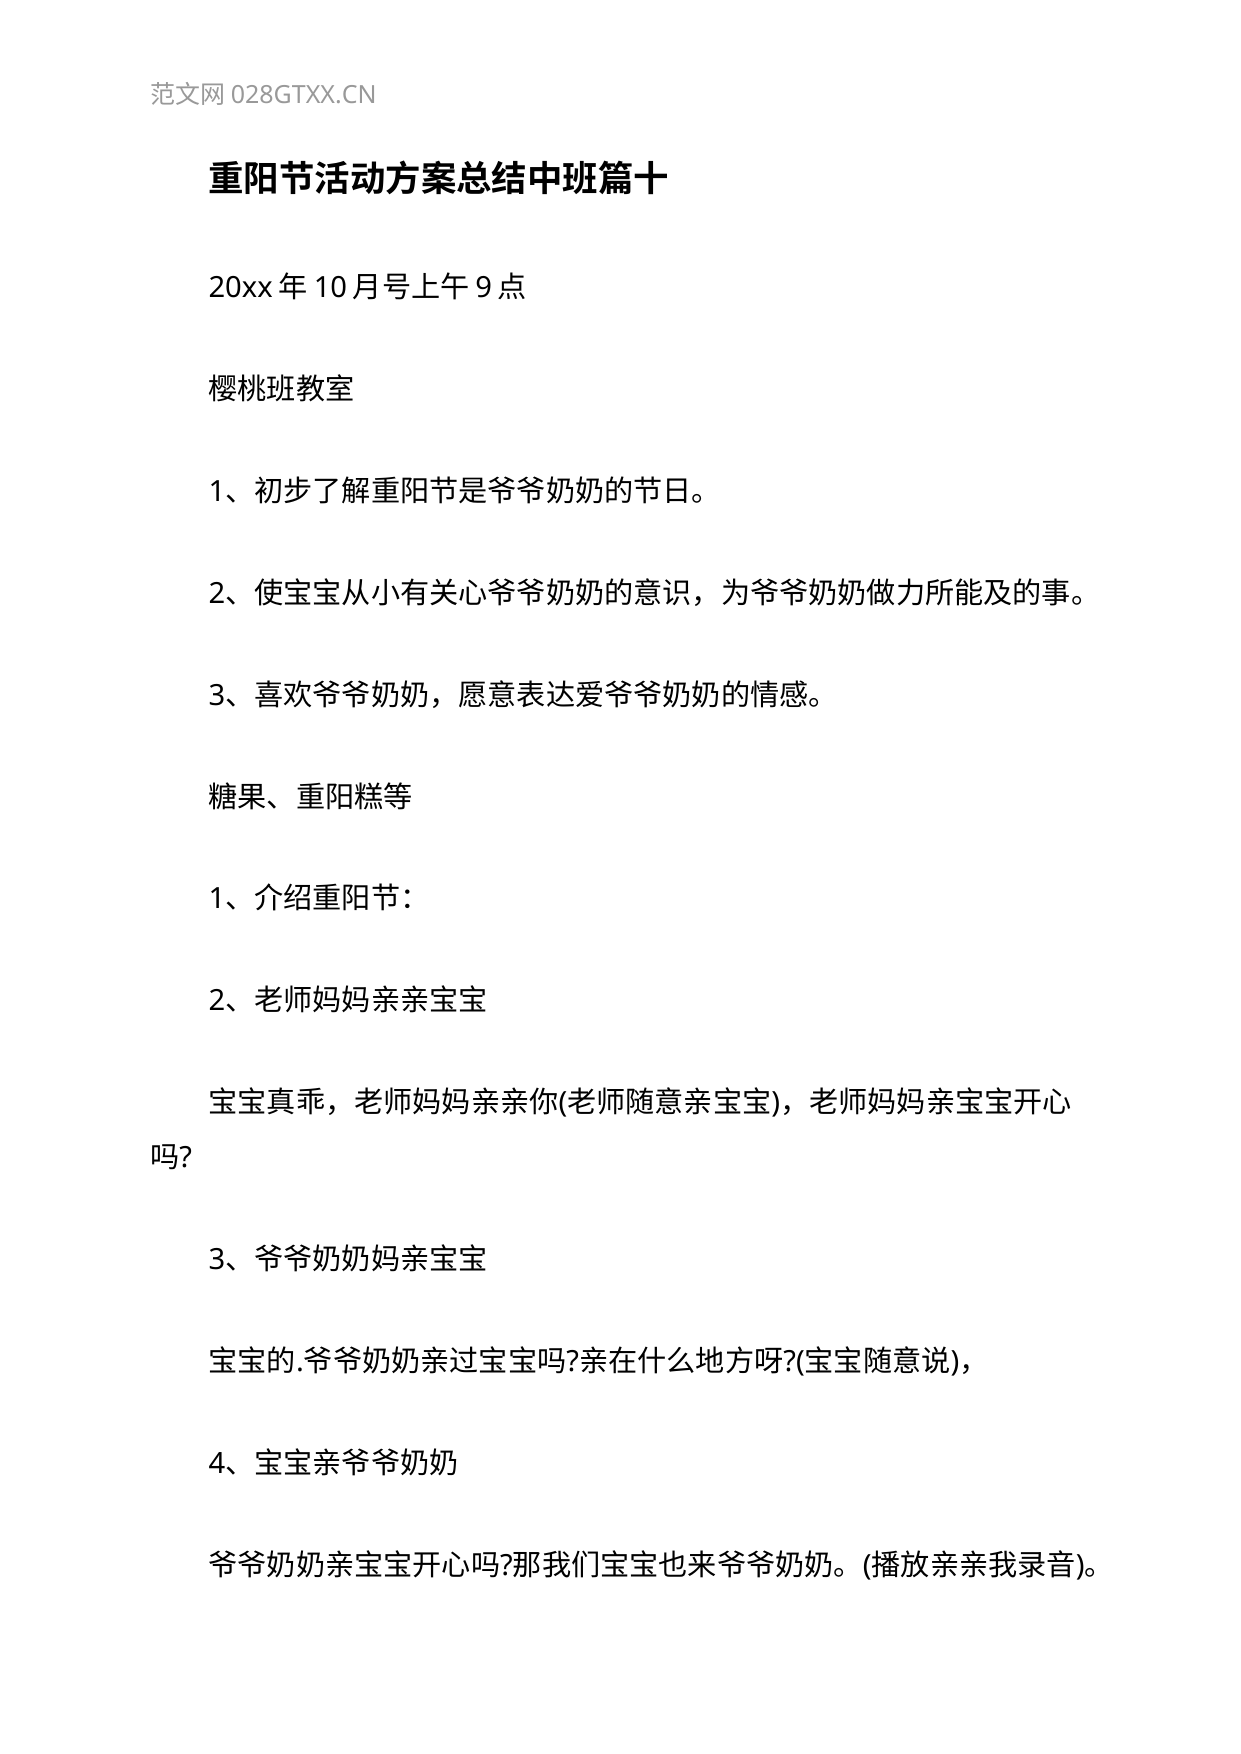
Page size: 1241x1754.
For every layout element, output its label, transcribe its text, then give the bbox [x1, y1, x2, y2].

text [150, 1542, 1090, 1584]
text 4、宝宝亲爷爷奶奶 [150, 1440, 1090, 1482]
text 1、介绍重阳节： [150, 875, 1090, 917]
text 20xx年10月号上午9点 [150, 263, 1090, 306]
text 宝宝真乖，老师妈妈亲亲你(老师随意亲宝宝)，老师妈妈亲宝宝开心吗? [150, 1079, 1090, 1176]
text 2、使宝宝从小有关心爷爷奶奶的意识，为爷爷奶奶做力所能及的事。 [150, 569, 1090, 612]
text 宝宝的.爷爷奶奶亲过宝宝吗?亲在什么地方呀?(宝宝随意说)， [150, 1338, 1090, 1380]
text 3、喜欢爷爷奶奶，愿意表达爱爷爷奶奶的情感。 [150, 671, 1090, 713]
text 糖果、重阳糕等 [150, 773, 1090, 815]
text 1、初步了解重阳节是爷爷奶奶的节日。 [150, 467, 1090, 509]
text 樱桃班教室 [150, 365, 1090, 408]
text 2、老师妈妈亲亲宝宝 [150, 977, 1090, 1019]
text 3、爷爷奶奶妈亲宝宝 [150, 1236, 1090, 1278]
text 重阳节活动方案总结中班篇十 [150, 150, 1090, 201]
